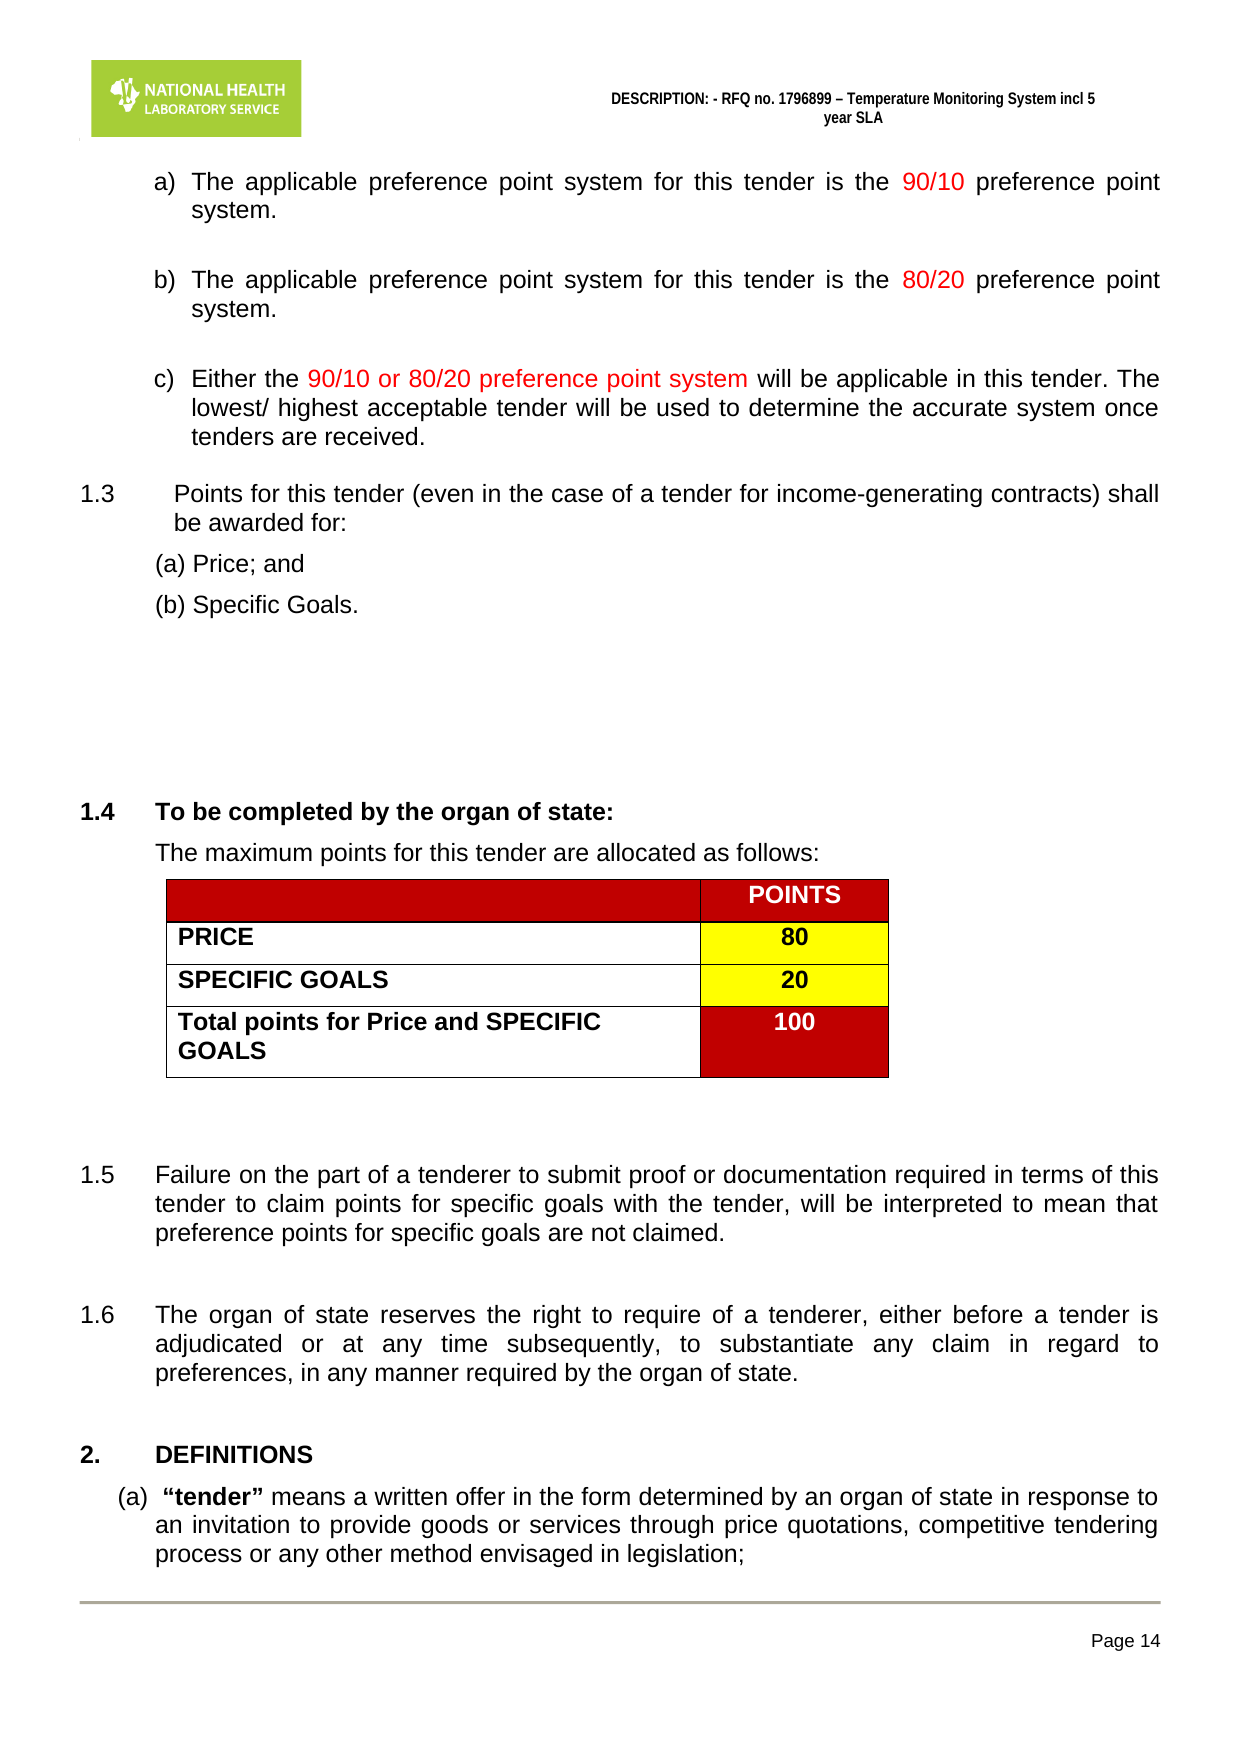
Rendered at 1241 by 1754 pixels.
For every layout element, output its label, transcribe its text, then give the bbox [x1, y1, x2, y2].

list Failure on the part of a tenderer to submit proof or documentation required in terms of this tender to claim points for specific goals with the tender, will be interpreted to mean that preference points for specific goals are not claimed. [80, 1161, 1161, 1247]
table_cell SPECIFIC GOALS [167, 965, 700, 1006]
table_cell PRICE [167, 923, 700, 964]
picture [91, 60, 302, 137]
list The organ of state reserves the right to require of a tenderer, either before a tender is adjudicated or at any time subsequently, to substantiate any claim in regard to preferences, in any manner required by the organ of state. [80, 1301, 1161, 1387]
list To be completed by the organ of state: [80, 797, 1161, 825]
table_cell 20 [701, 965, 888, 1006]
text The maximum points for this tender are allocated as follows: [155, 838, 1161, 867]
table_header [167, 880, 700, 921]
list DEFINITIONS [80, 1441, 1161, 1469]
table_cell Total points for Price and SPECIFIC GOALS [167, 1007, 700, 1077]
list Points for this tender (even in the case of a tender for income-generating contracts) shall be awarded for: [80, 479, 1161, 537]
list The applicable preference point system for this tender is the 80/20 preference point system. [153, 265, 1161, 323]
table_header POINTS [701, 880, 888, 921]
list The applicable preference point system for this tender is the 90/10 preference point system. [153, 167, 1161, 224]
table_cell 80 [701, 923, 888, 964]
list “tender” means a written offer in the form determined by an organ of state in response to an invitation to provide goods or services through price quotations, competitive tendering process or any other method envisaged in legislation; [117, 1482, 1161, 1568]
list Specific Goals. [155, 590, 1161, 619]
table_cell 100 [701, 1007, 888, 1077]
list Either the 90/10 or 80/20 preference point system will be applicable in this tender. The lowest/ highest acceptable tender will be used to determine the accurate system once tenders are received. [153, 364, 1161, 450]
list Price; and [155, 549, 1161, 578]
